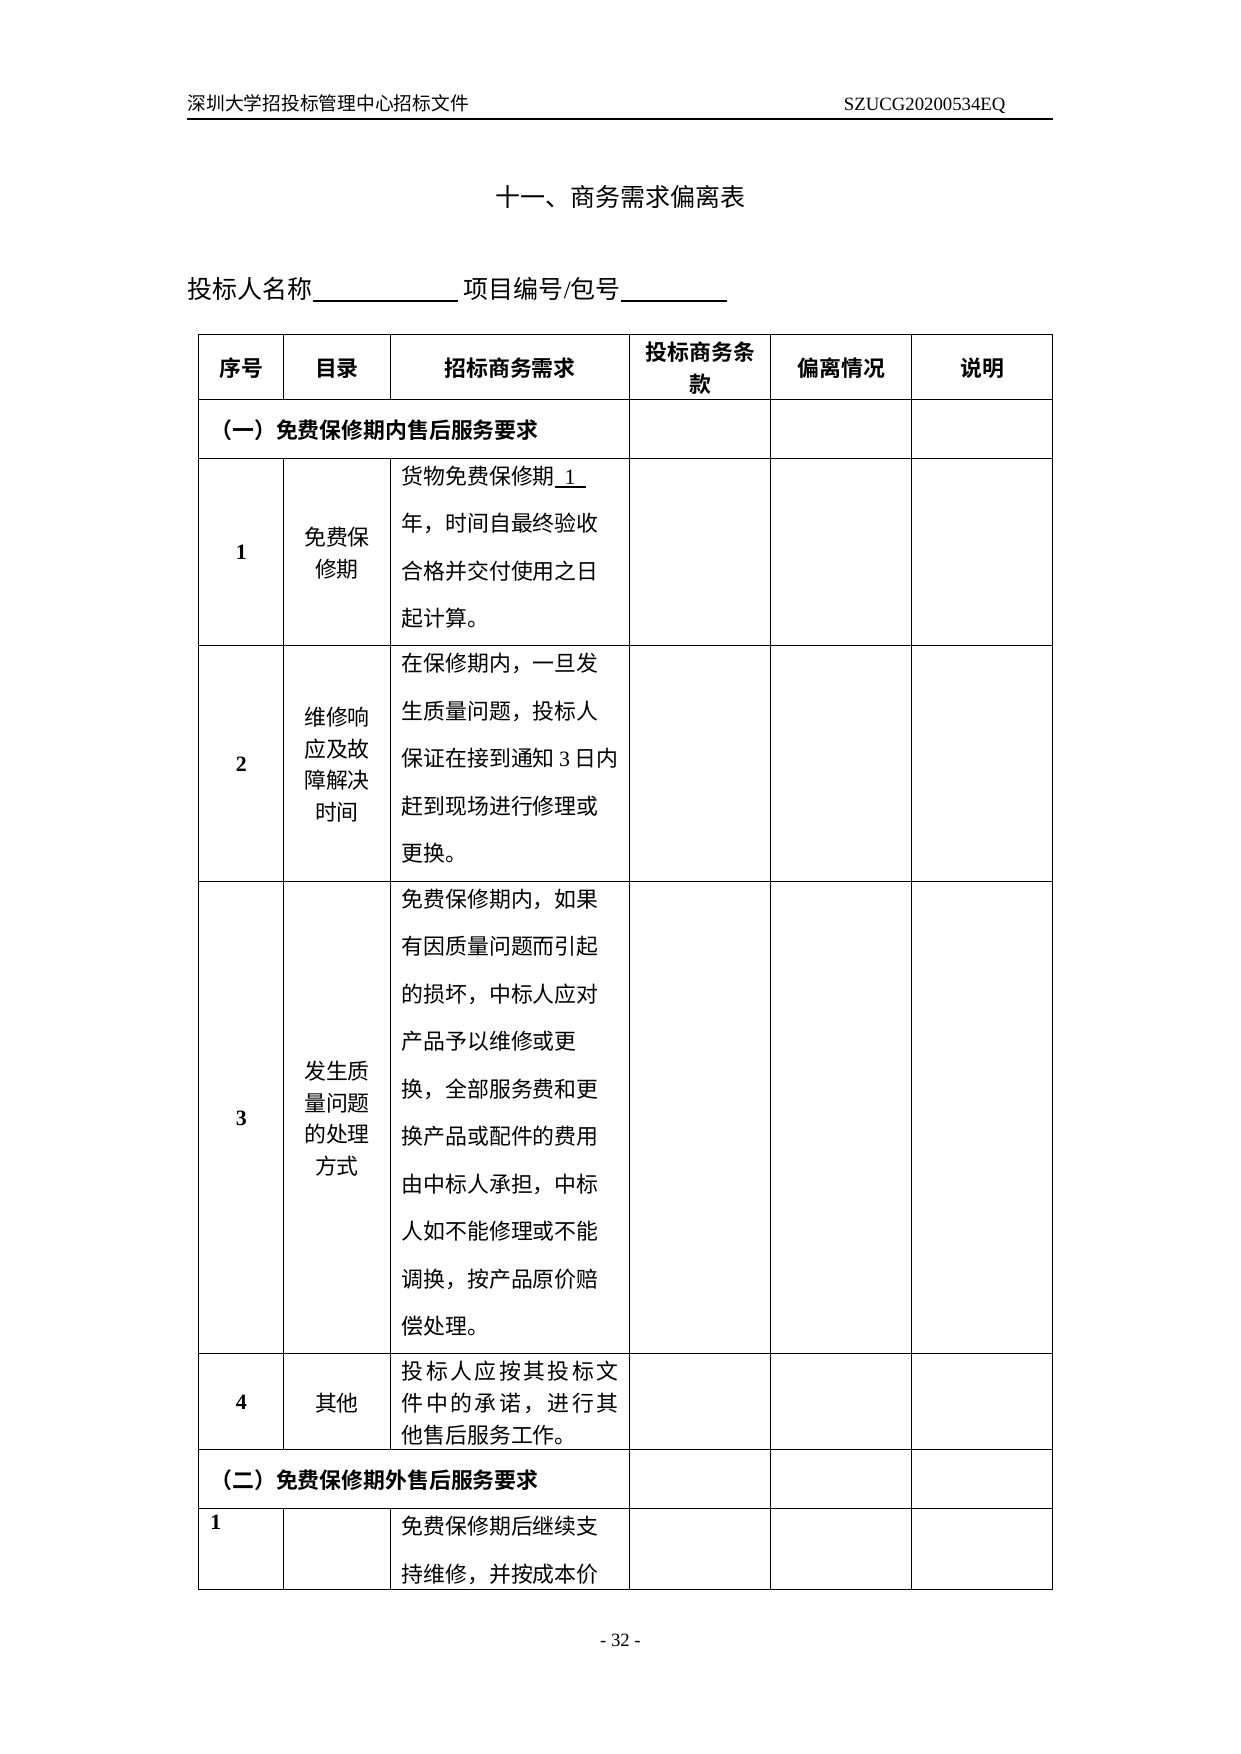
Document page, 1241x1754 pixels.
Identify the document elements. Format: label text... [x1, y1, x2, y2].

table_cell 2 [199, 646, 283, 881]
table_cell [912, 459, 1052, 645]
table_cell （二）免费保修期外售后服务要求 [199, 1450, 629, 1508]
table_cell 1 [199, 459, 283, 645]
table_cell 维修响应及故障解决时间 [284, 646, 390, 881]
subtitle 十一、商务需求偏离表 [187, 177, 1053, 213]
table_header 招标商务需求 [391, 335, 629, 398]
table_cell [771, 400, 911, 458]
table_cell [630, 1509, 770, 1588]
table_cell 1 [199, 1509, 283, 1588]
table_cell [912, 1450, 1052, 1508]
table_cell 免费保修期内，如果有因质量问题而引起的损坏，中标人应对产品予以维修或更换，全部服务费和更换产品或配件的费用由中标人承担，中标人如不能修理或不能调换，按产品原价赔偿处理。 [391, 882, 629, 1353]
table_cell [391, 1509, 629, 1588]
table_cell [771, 1509, 911, 1588]
table_header 序号 [199, 335, 283, 398]
table_cell [912, 646, 1052, 881]
table_cell [630, 1450, 770, 1508]
table_cell [630, 1354, 770, 1449]
table_cell [630, 459, 770, 645]
table_cell 免费保修期 [284, 459, 390, 645]
table_cell [771, 1450, 911, 1508]
table_cell [630, 646, 770, 881]
table_cell 4 [199, 1354, 283, 1449]
table_header 目录 [284, 335, 390, 398]
table_cell 其他 [284, 1354, 390, 1449]
table_cell （一）免费保修期内售后服务要求 [199, 400, 629, 458]
table_cell [630, 400, 770, 458]
table_cell [912, 882, 1052, 1353]
table_cell 3 [199, 882, 283, 1353]
table_cell [771, 882, 911, 1353]
table_cell [771, 646, 911, 881]
table_cell [284, 1509, 390, 1588]
table_cell [630, 882, 770, 1353]
table_cell 投标人应按其投标文件中的承诺，进行其他售后服务工作。 [391, 1354, 629, 1449]
table_cell 在保修期内，一旦发生质量问题，投标人保证在接到通知3日内赶到现场进行修理或更换。 [391, 646, 629, 881]
table_header 偏离情况 [771, 335, 911, 398]
table_cell [771, 1354, 911, 1449]
table_cell [912, 400, 1052, 458]
table_cell 货物免费保修期 1 年，时间自最终验收合格并交付使用之日起计算。 [391, 459, 629, 645]
table_cell [912, 1354, 1052, 1449]
table_cell [771, 459, 911, 645]
table_header 说明 [912, 335, 1052, 398]
table_cell 发生质量问题的处理方式 [284, 882, 390, 1353]
table_header 投标商务条款 [630, 335, 770, 398]
table_cell [912, 1509, 1052, 1588]
text 投标人名称 项目编号/包号 [187, 269, 1053, 305]
